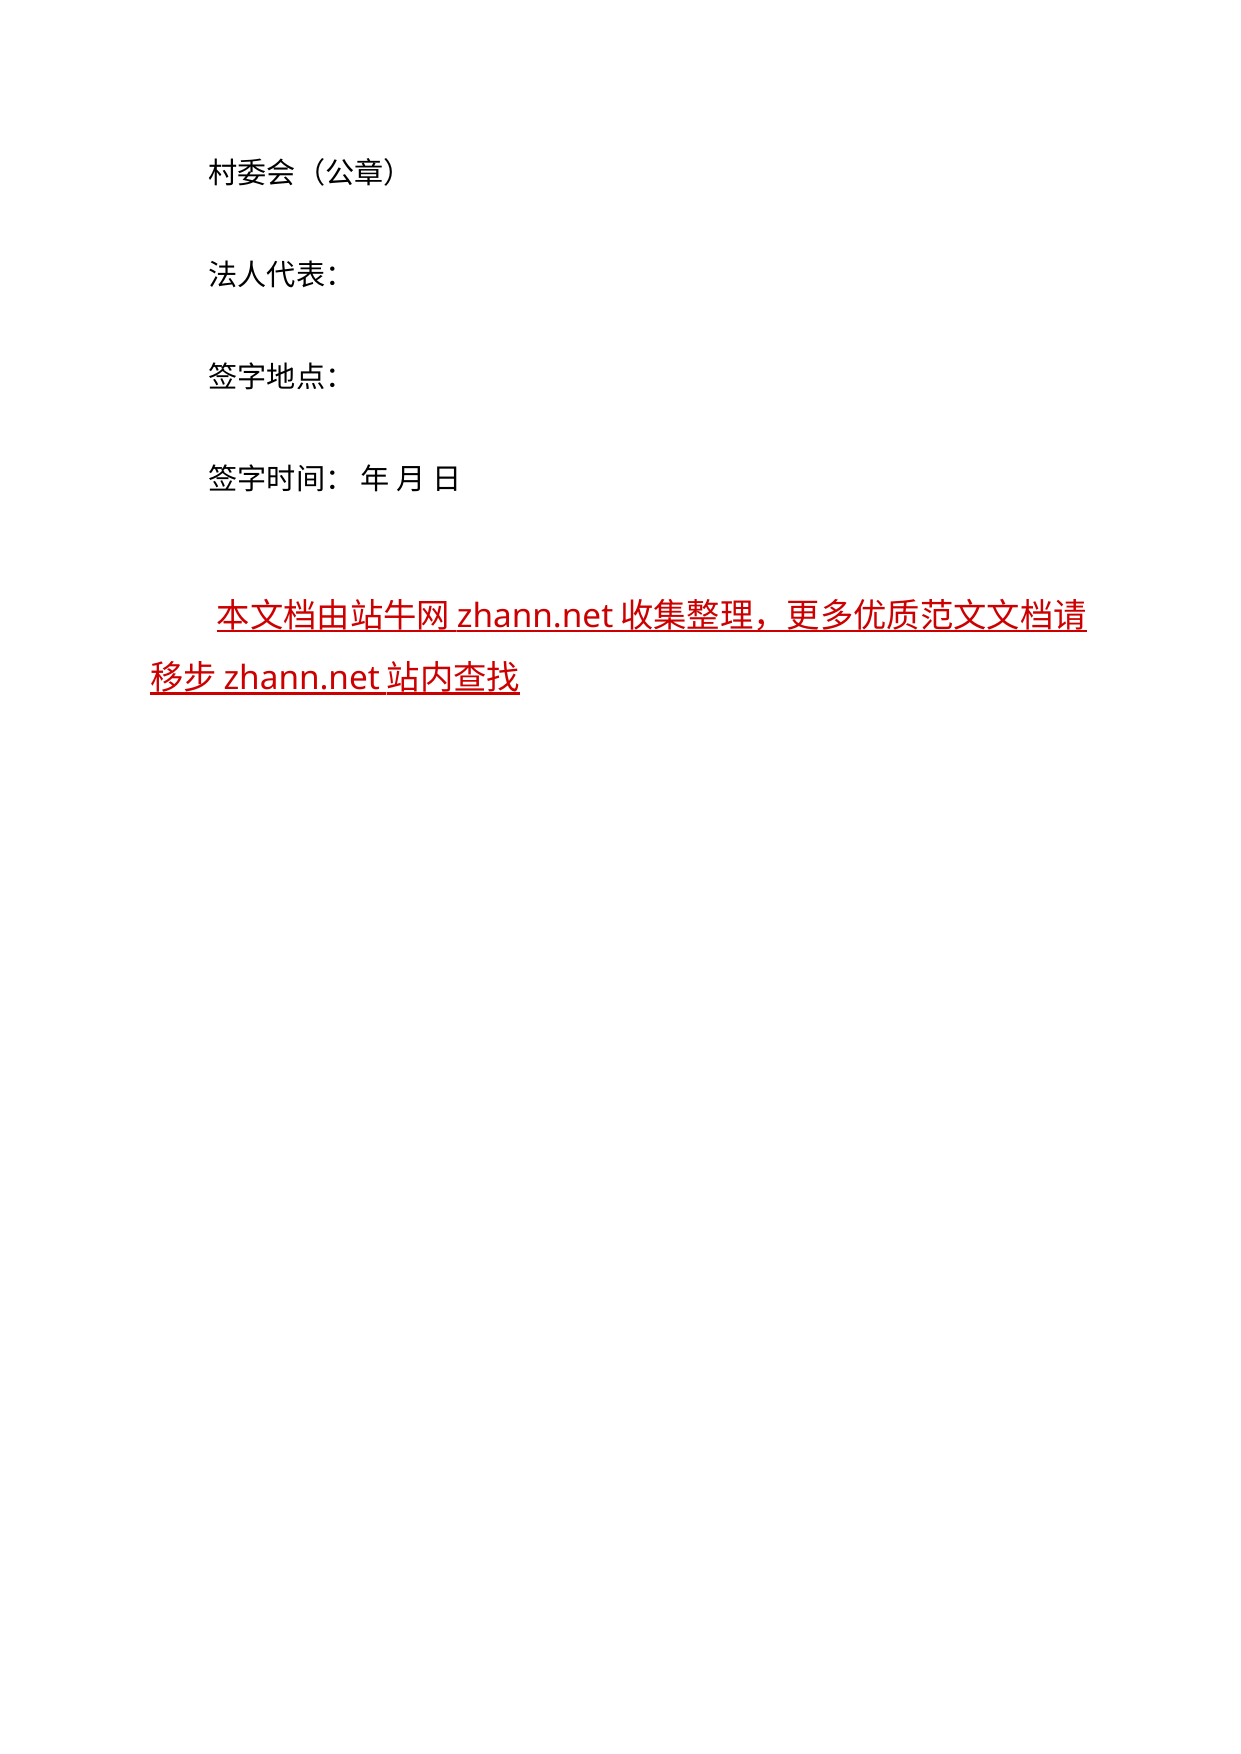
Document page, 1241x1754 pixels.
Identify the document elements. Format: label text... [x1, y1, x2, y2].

text 村委会（公章） [150, 150, 1090, 192]
text 签字地点： [150, 353, 1090, 396]
text 签字时间： 年 月 日 [150, 455, 1090, 498]
text 法人代表： [150, 252, 1090, 294]
text 本文档由站牛网zhann.net收集整理，更多优质范文文档请移步zhann.net站内查找 [150, 588, 1090, 699]
